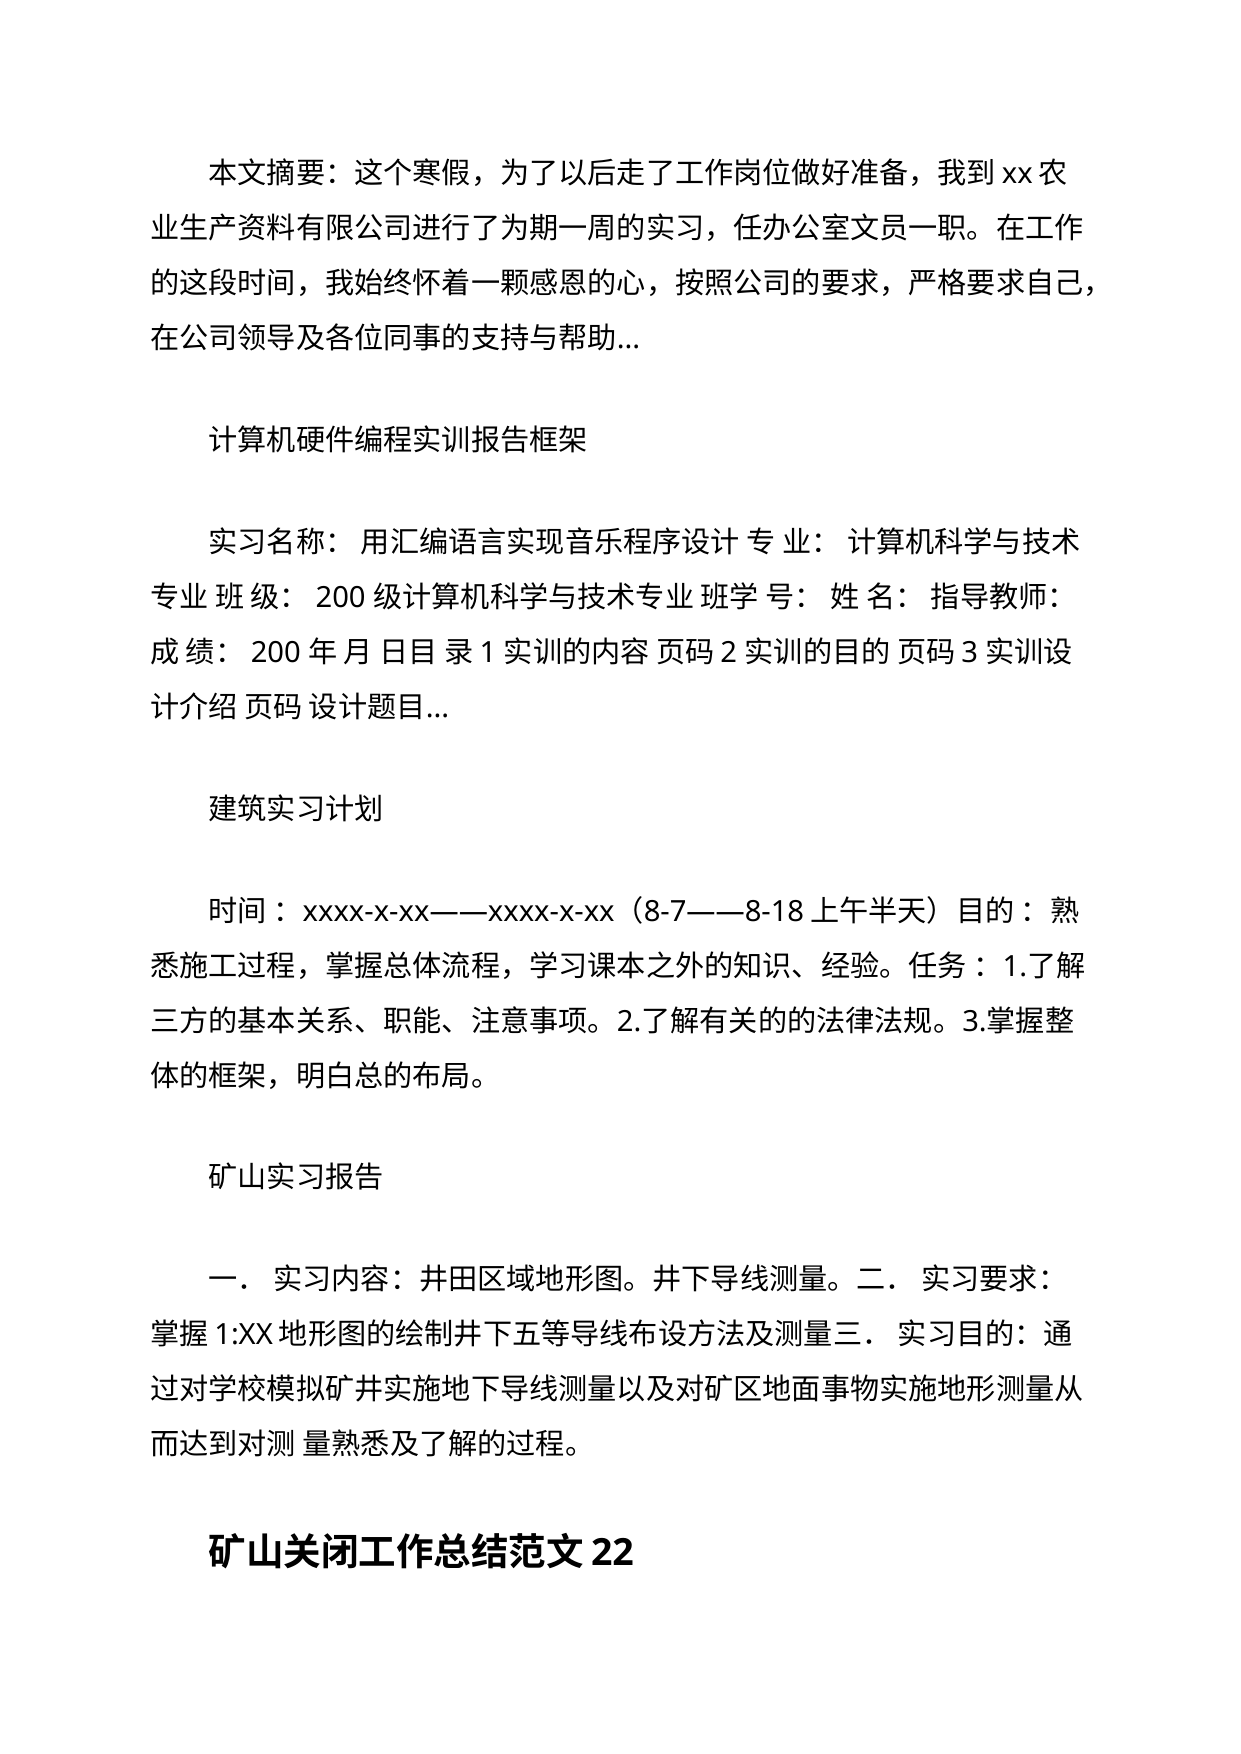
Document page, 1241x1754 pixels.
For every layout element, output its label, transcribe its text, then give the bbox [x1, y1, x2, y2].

text 一． 实习内容：井田区域地形图。井下导线测量。二． 实习要求：掌握1:XX地形图的绘制井下五等导线布设方法及测量三． 实习目的：通过对学校模拟矿井实施地下导线测量以及对矿区地面事物实施地形测量从而达到对测 量熟悉及了解的过程。 [150, 1256, 1090, 1463]
text 矿山实习报告 [150, 1154, 1090, 1196]
text 本文摘要：这个寒假，为了以后走了工作岗位做好准备，我到xx农业生产资料有限公司进行了为期一周的实习，任办公室文员一职。在工作的这段时间，我始终怀着一颗感恩的心，按照公司的要求，严格要求自己，在公司领导及各位同事的支持与帮助... [150, 150, 1090, 357]
text 矿山关闭工作总结范文22 [150, 1522, 1090, 1577]
text 实习名称： 用汇编语言实现音乐程序设计 专 业： 计算机科学与技术专业 班 级： 200 级计算机科学与技术专业 班学 号： 姓 名： 指导教师： 成 绩： 200 年 月 日目 录1 实训的内容 页码2 实训的目的 页码3 实训设计介绍 页码 设计题目... [150, 518, 1090, 726]
text 计算机硬件编程实训报告框架 [150, 417, 1090, 459]
text 建筑实习计划 [150, 785, 1090, 828]
text 时间 ：xxxx-x-xx――xxxx-x-xx（8-7――8-18上午半天）目的 ：熟悉施工过程，掌握总体流程，学习课本之外的知识、经验。任务 ：1.了解三方的基本关系、职能、注意事项。2.了解有关的的法律法规。3.掌握整体的框架，明白总的布局。 [150, 887, 1090, 1094]
